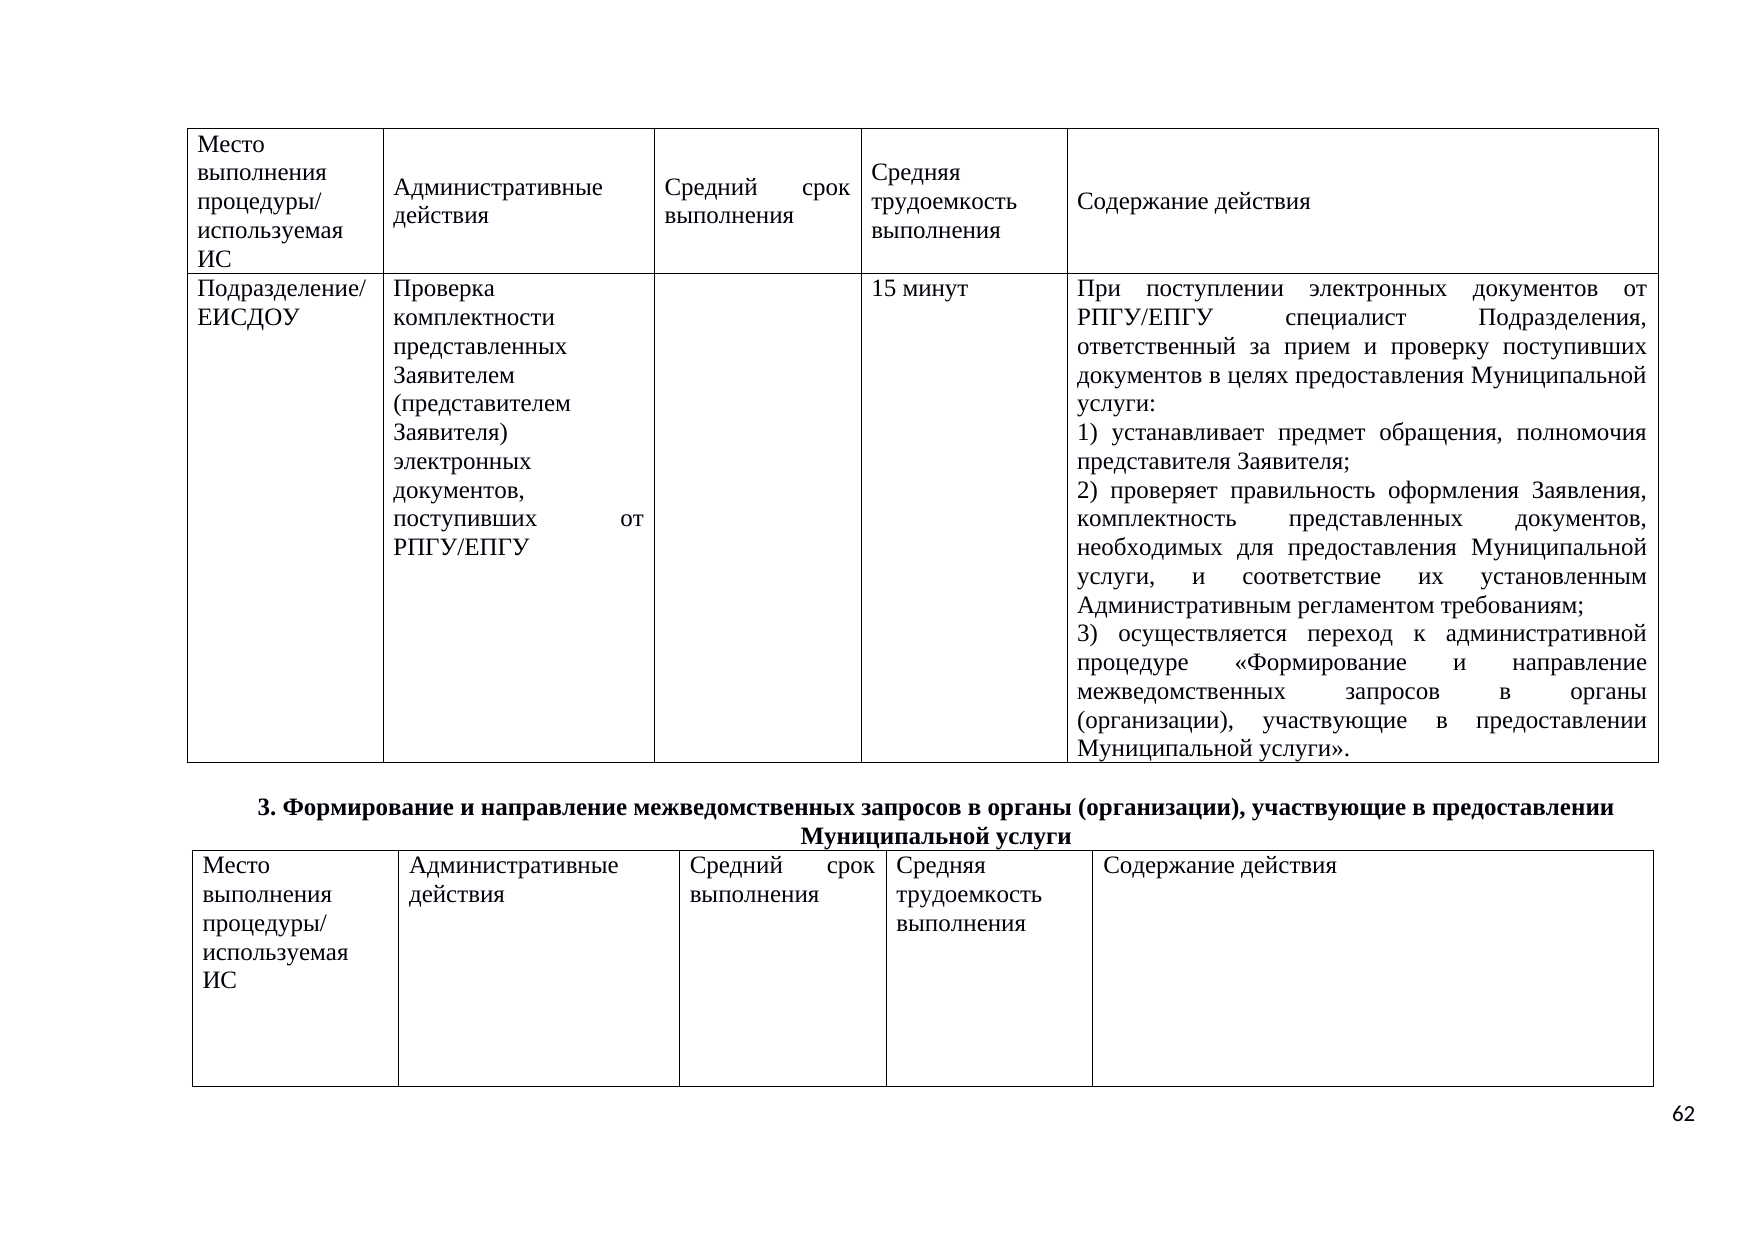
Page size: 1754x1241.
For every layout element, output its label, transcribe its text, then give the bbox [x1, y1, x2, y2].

table_cell [655, 274, 861, 762]
table_header Административные действия [384, 129, 654, 272]
table_header Административные действия [399, 851, 679, 1086]
table_cell Подразделение/ ЕИСДОУ [188, 274, 383, 762]
table_cell 15 минут [862, 274, 1067, 762]
table_header Содержание действия [1093, 851, 1653, 1086]
table_header Средняя трудоемкость выполнения [862, 129, 1067, 272]
table_header Место выполнения процедуры/ используемая ИС [188, 129, 383, 272]
table_header Содержание действия [1068, 129, 1658, 272]
table_header Средняя трудоемкость выполнения [887, 851, 1092, 1086]
table_cell При поступлении электронных документов от РПГУ/ЕПГУ специалист Подразделения, ответственный за прием и проверку поступивших документов в целях предоставления Муниципальной услуги: 1) устанавливает предмет обращения, полномочия представителя Заявителя; 2) проверяет правильность оформления Заявления, комплектность представленных документов, необходимых для предоставления Муниципальной услуги, и соответствие их установленным Административным регламентом требованиям; 3) осуществляется переход к административной процедуре «Формирование и направление межведомственных запросов в органы (организации), участвующие в предоставлении Муниципальной услуги». [1068, 274, 1658, 762]
table_header Средний срок выполнения [655, 129, 861, 272]
table_header Место выполнения процедуры/ используемая ИС [193, 851, 398, 1086]
table_cell Проверка комплектности представленных Заявителем (представителем Заявителя) электронных документов, поступивших от РПГУ/ЕПГУ [384, 274, 654, 762]
table_header Средний срок выполнения [680, 851, 886, 1086]
text 3. Формирование и направление межведомственных запросов в органы (организации), участвующие в предоставлении Муниципальной услуги [177, 792, 1695, 849]
